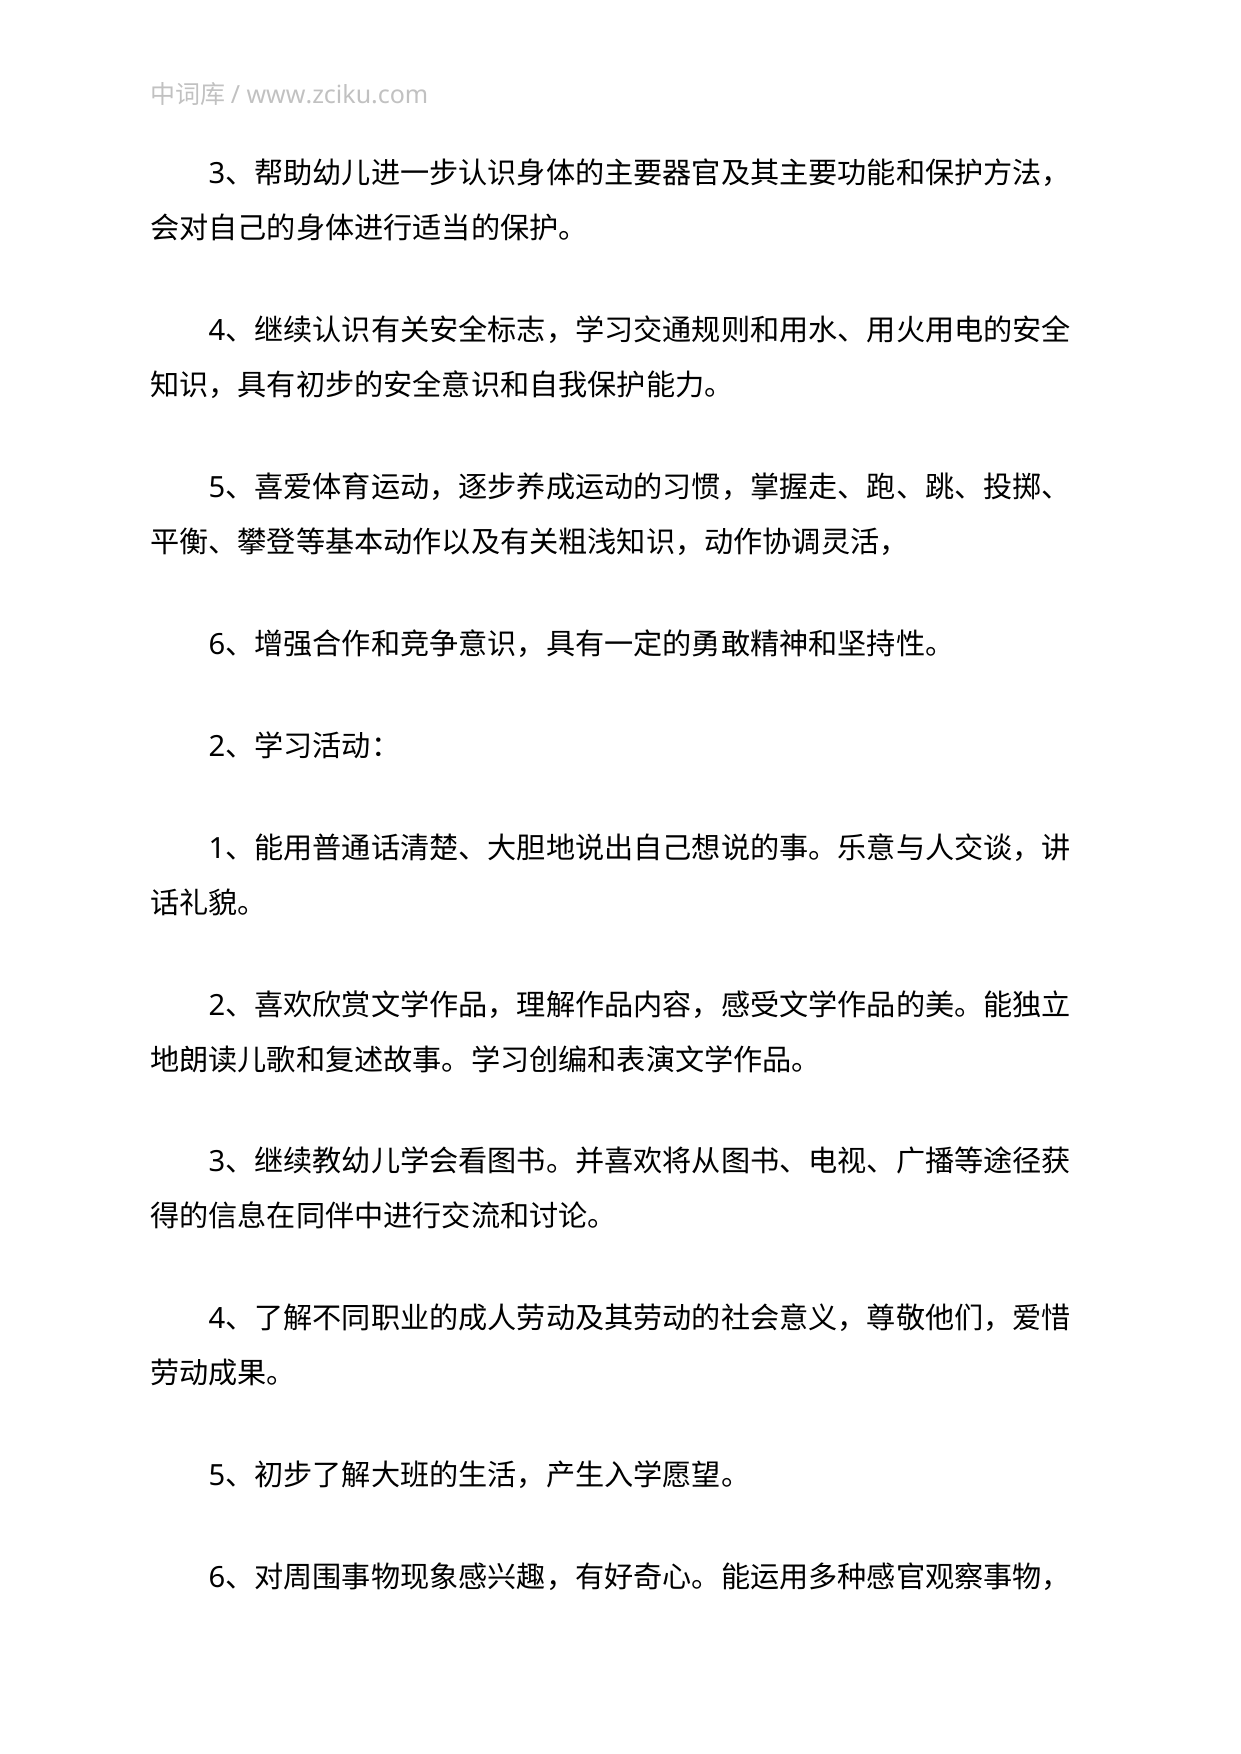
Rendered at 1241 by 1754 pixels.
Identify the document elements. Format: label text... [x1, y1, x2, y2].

text 2、学习活动： [150, 722, 1090, 765]
text 4、了解不同职业的成人劳动及其劳动的社会意义，尊敬他们，爱惜劳动成果。 [150, 1294, 1090, 1392]
text 4、继续认识有关安全标志，学习交通规则和用水、用火用电的安全知识，具有初步的安全意识和自我保护能力。 [150, 307, 1090, 404]
text 3、帮助幼儿进一步认识身体的主要器官及其主要功能和保护方法，会对自己的身体进行适当的保护。 [150, 150, 1090, 247]
text 5、初步了解大班的生活，产生入学愿望。 [150, 1451, 1090, 1494]
text 3、继续教幼儿学会看图书。并喜欢将从图书、电视、广播等途径获得的信息在同伴中进行交流和讨论。 [150, 1138, 1090, 1235]
text 5、喜爱体育运动，逐步养成运动的习惯，掌握走、跑、跳、投掷、平衡、攀登等基本动作以及有关粗浅知识，动作协调灵活， [150, 463, 1090, 561]
text 2、喜欢欣赏文学作品，理解作品内容，感受文学作品的美。能独立地朗读儿歌和复述故事。学习创编和表演文学作品。 [150, 981, 1090, 1078]
text 1、能用普通话清楚、大胆地说出自己想说的事。乐意与人交谈，讲话礼貌。 [150, 824, 1090, 922]
text 6、增强合作和竞争意识，具有一定的勇敢精神和坚持性。 [150, 620, 1090, 663]
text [150, 1553, 1090, 1596]
